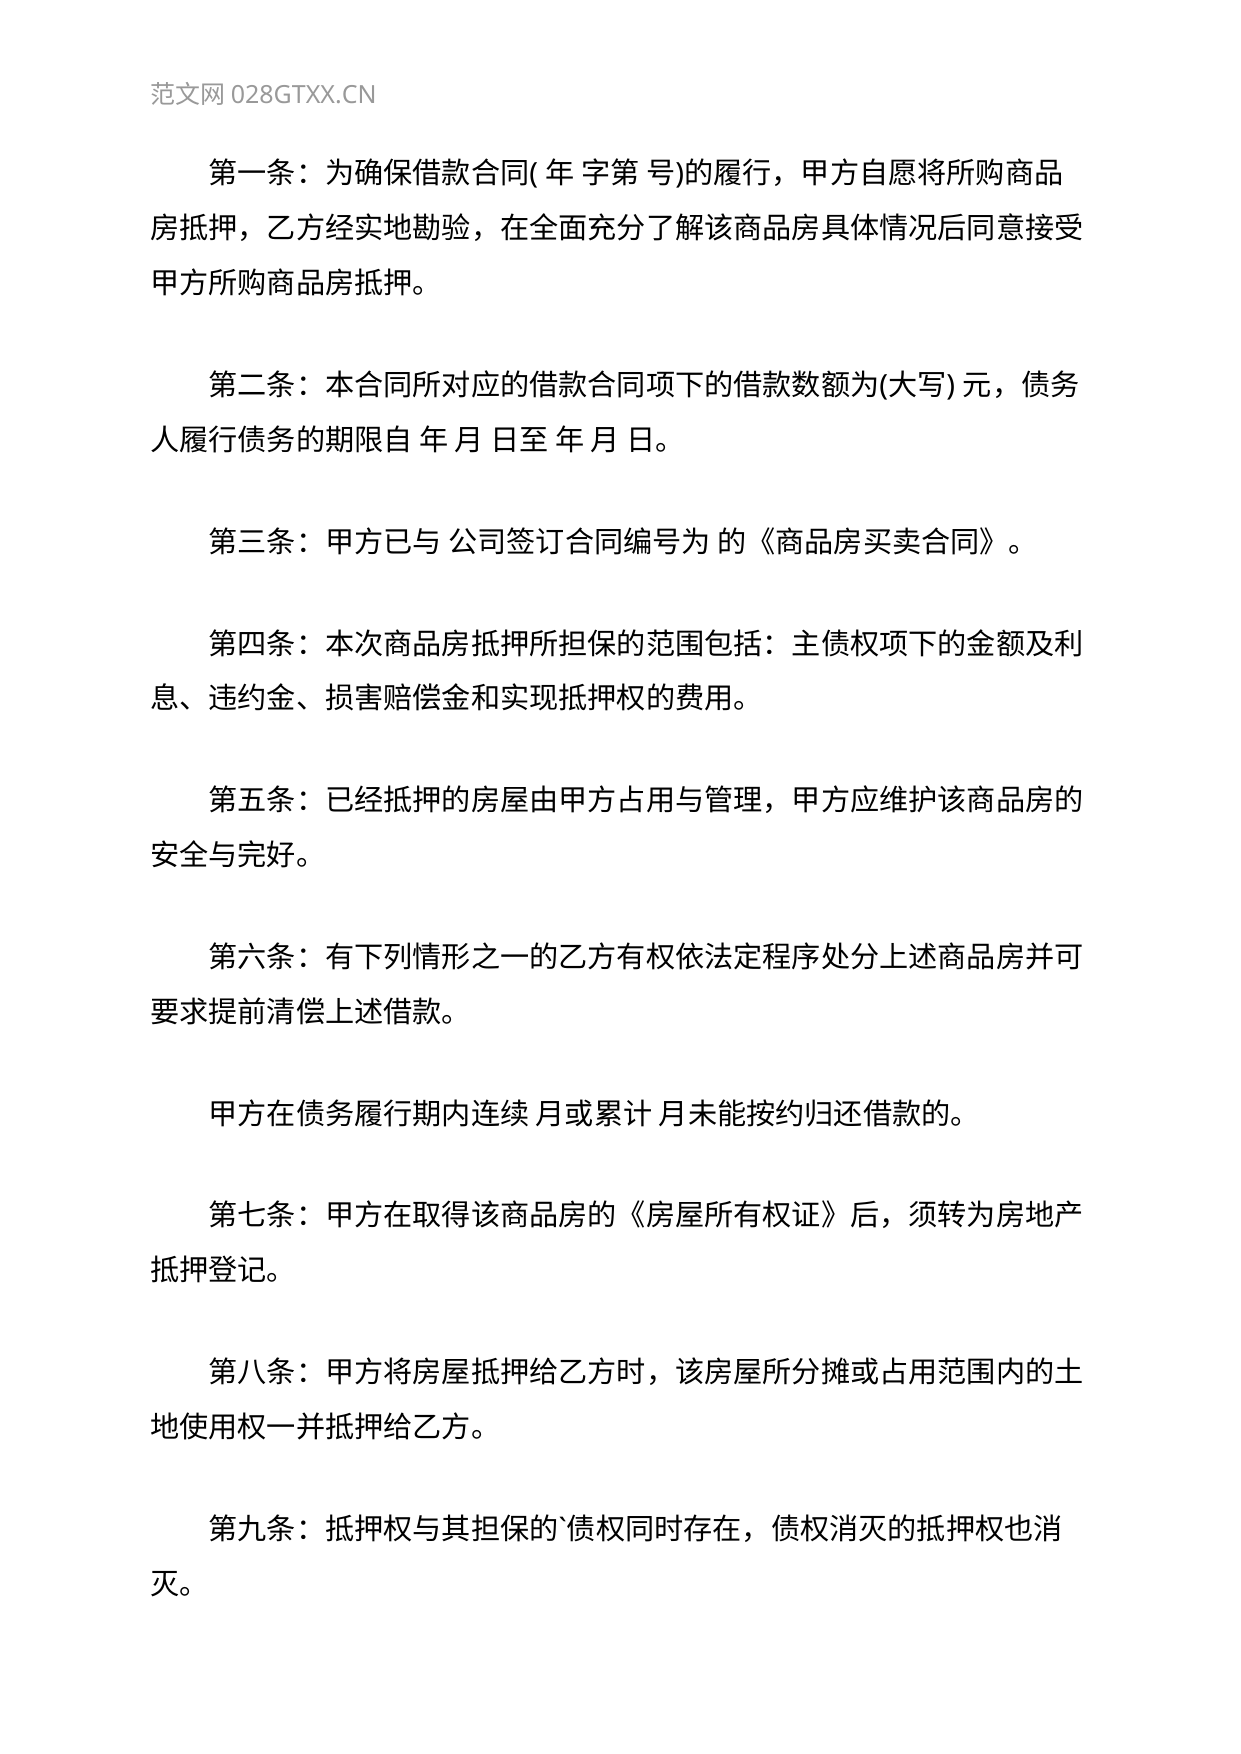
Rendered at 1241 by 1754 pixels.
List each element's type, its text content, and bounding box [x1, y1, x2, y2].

text 第一条：为确保借款合同( 年 字第 号)的履行，甲方自愿将所购商品房抵押，乙方经实地勘验，在全面充分了解该商品房具体情况后同意接受甲方所购商品房抵押。 [150, 150, 1090, 302]
text 第九条：抵押权与其担保的`债权同时存在，债权消灭的抵押权也消灭。 [150, 1505, 1090, 1603]
text 第二条：本合同所对应的借款合同项下的借款数额为(大写) 元，债务人履行债务的期限自 年 月 日至 年 月 日。 [150, 362, 1090, 459]
text 第六条：有下列情形之一的乙方有权依法定程序处分上述商品房并可要求提前清偿上述借款。 [150, 933, 1090, 1031]
text 第五条：已经抵押的房屋由甲方占用与管理，甲方应维护该商品房的安全与完好。 [150, 777, 1090, 874]
text 第三条：甲方已与 公司签订合同编号为 的《商品房买卖合同》。 [150, 518, 1090, 561]
text 第七条：甲方在取得该商品房的《房屋所有权证》后，须转为房地产抵押登记。 [150, 1192, 1090, 1289]
text 甲方在债务履行期内连续 月或累计 月未能按约归还借款的。 [150, 1090, 1090, 1132]
text 第八条：甲方将房屋抵押给乙方时，该房屋所分摊或占用范围内的土地使用权一并抵押给乙方。 [150, 1349, 1090, 1446]
text 第四条：本次商品房抵押所担保的范围包括：主债权项下的金额及利息、违约金、损害赔偿金和实现抵押权的费用。 [150, 620, 1090, 717]
